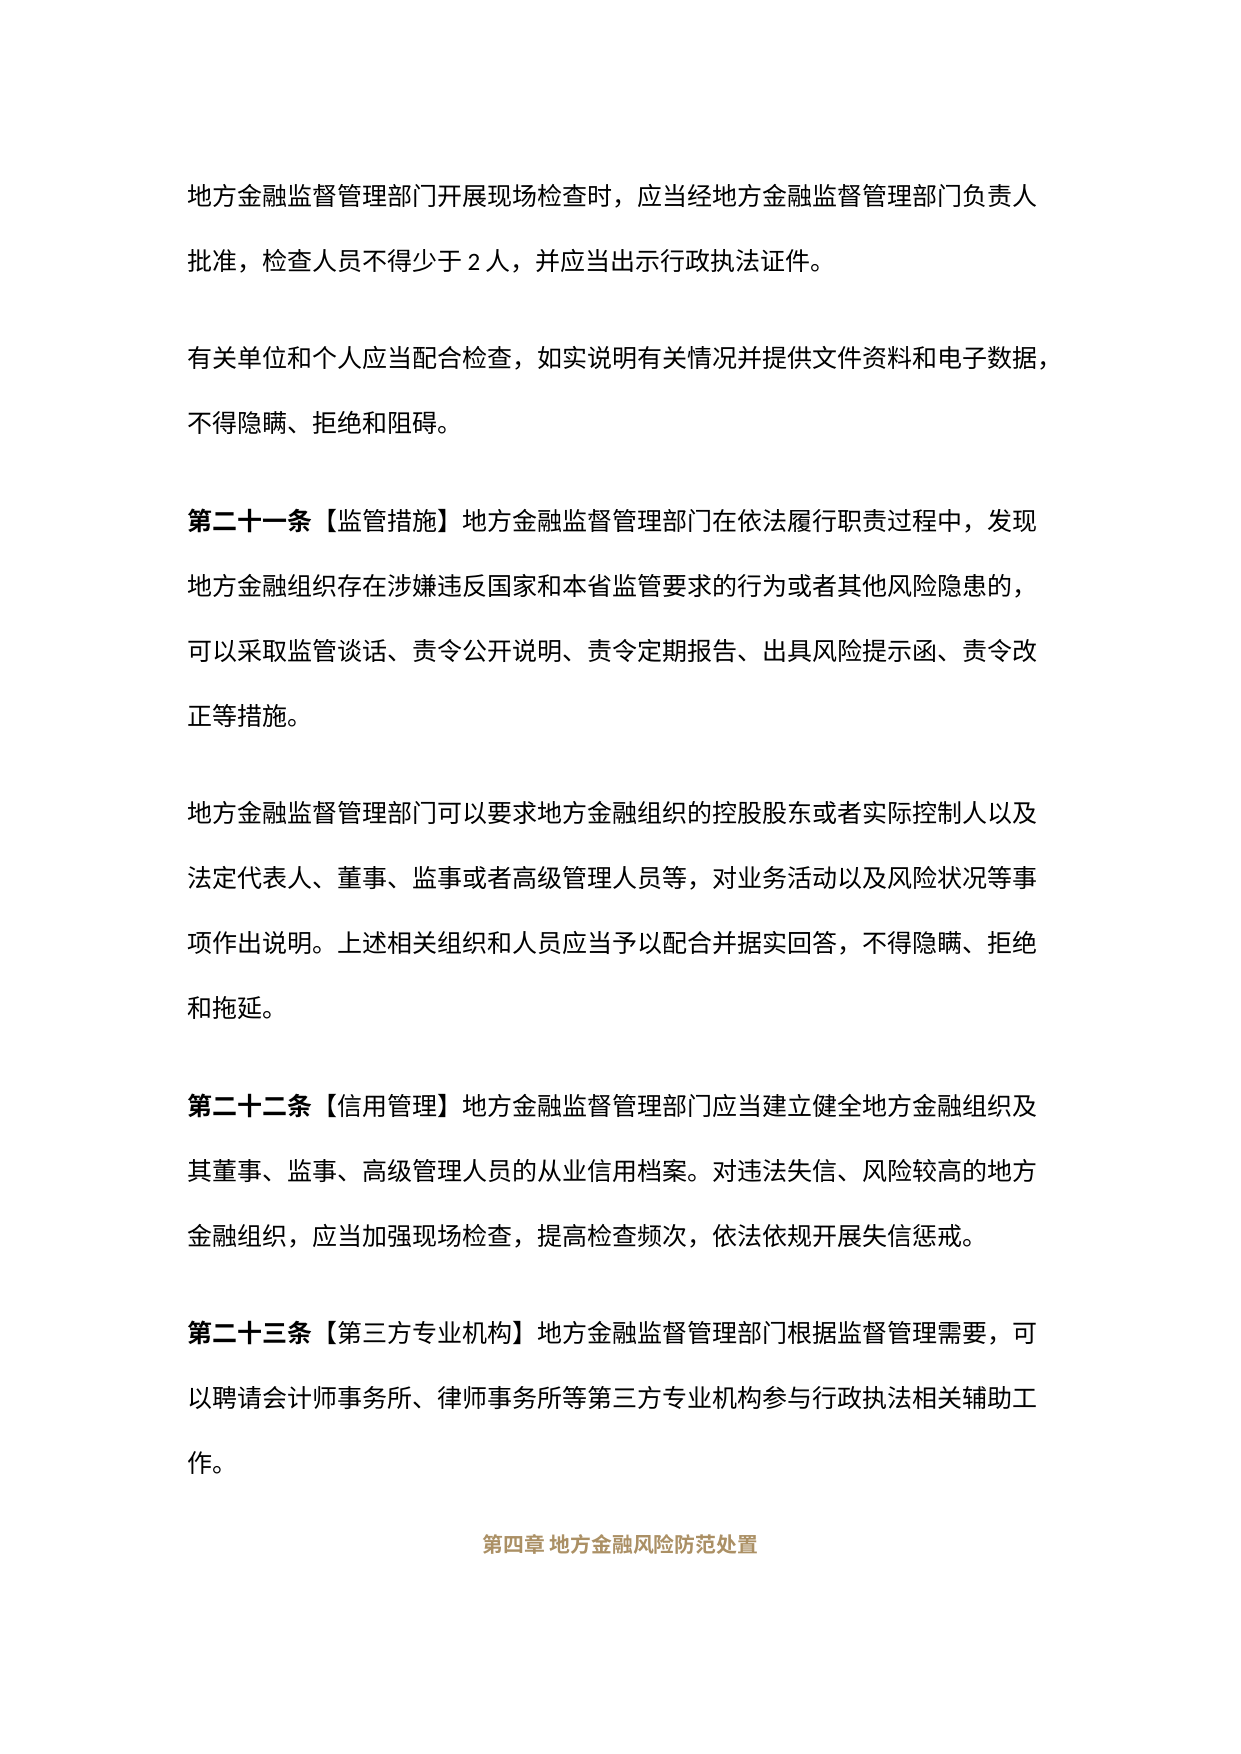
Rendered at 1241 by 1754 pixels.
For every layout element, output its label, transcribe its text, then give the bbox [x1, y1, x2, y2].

text 地方金融监督管理部门开展现场检查时，应当经地方金融监督管理部门负责人批准，检查人员不得少于2人，并应当出示行政执法证件。 [187, 162, 1053, 292]
text 第二十三条【第三方专业机构】地方金融监督管理部门根据监督管理需要，可以聘请会计师事务所、律师事务所等第三方专业机构参与行政执法相关辅助工作。 [187, 1299, 1053, 1494]
text 第四章 地方金融风险防范处置 [187, 1527, 1053, 1559]
text 有关单位和个人应当配合检查，如实说明有关情况并提供文件资料和电子数据，不得隐瞒、拒绝和阻碍。 [187, 324, 1053, 454]
text 地方金融监督管理部门可以要求地方金融组织的控股股东或者实际控制人以及法定代表人、董事、监事或者高级管理人员等，对业务活动以及风险状况等事项作出说明。上述相关组织和人员应当予以配合并据实回答，不得隐瞒、拒绝和拖延。 [187, 779, 1053, 1039]
text 第二十一条【监管措施】地方金融监督管理部门在依法履行职责过程中，发现地方金融组织存在涉嫌违反国家和本省监管要求的行为或者其他风险隐患的，可以采取监管谈话、责令公开说明、责令定期报告、出具风险提示函、责令改正等措施。 [187, 487, 1053, 747]
text 第二十二条【信用管理】地方金融监督管理部门应当建立健全地方金融组织及其董事、监事、高级管理人员的从业信用档案。对违法失信、风险较高的地方金融组织，应当加强现场检查，提高检查频次，依法依规开展失信惩戒。 [187, 1072, 1053, 1267]
